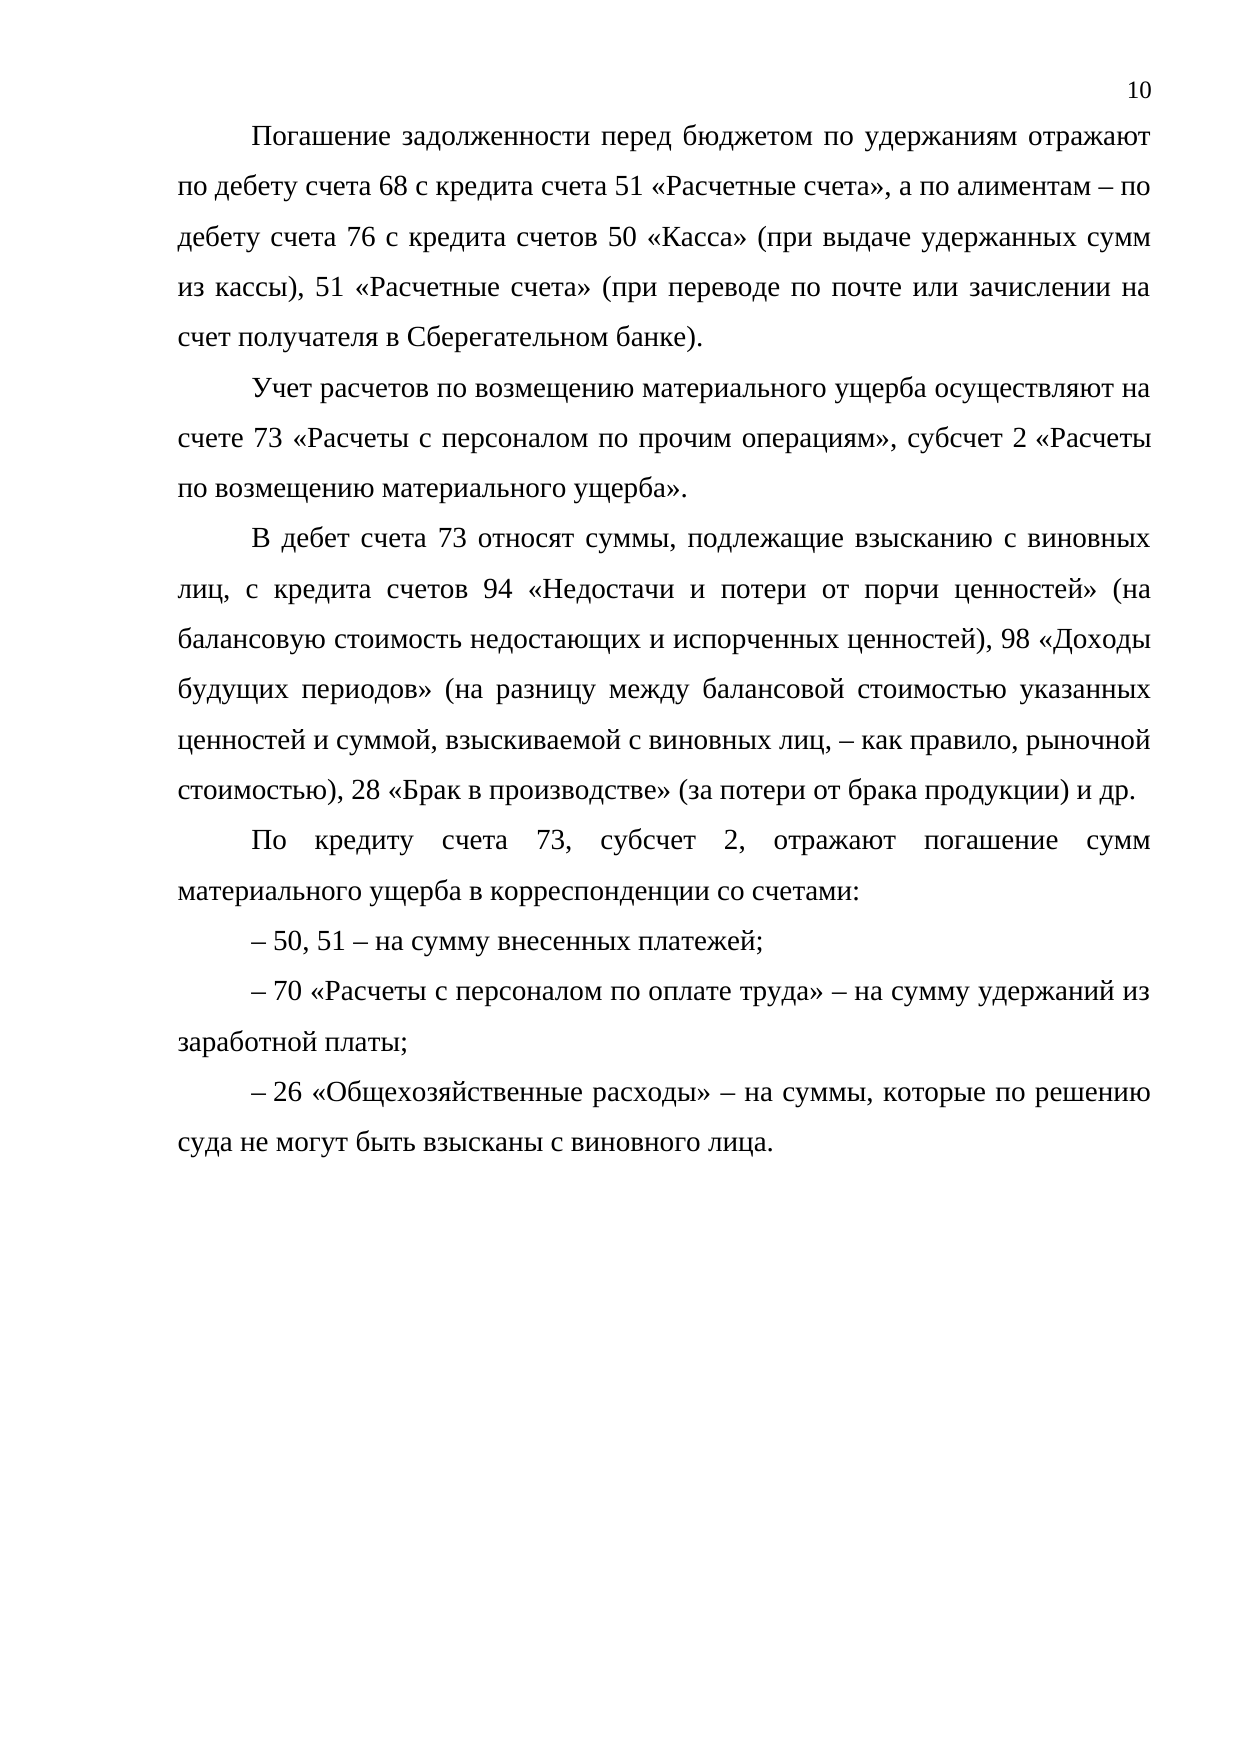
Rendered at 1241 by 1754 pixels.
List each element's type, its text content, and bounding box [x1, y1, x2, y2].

text По кредиту счета 73, субсчет 2, отражают погашение сумм материального ущерба в корреспонденции со счетами: [177, 822, 1152, 906]
text Погашение задолженности перед бюджетом по удержаниям отражают по дебету счета 68 с кредита счета 51 «Расчетные счета», а по алиментам – по дебету счета 76 с кредита счетов 50 «Касса» (при выдаче удержанных сумм из кассы), 51 «Расчетные счета» (при переводе по почте или зачислении на счет получателя в Сберегательном банке). [177, 118, 1152, 353]
text – 70 «Расчеты с персоналом по оплате труда» – на сумму удержаний из заработной платы; [177, 973, 1152, 1057]
text В дебет счета 73 относят суммы, подлежащие взысканию с виновных лиц, с кредита счетов 94 «Недостачи и потери от порчи ценностей» (на балансовую стоимость недостающих и испорченных ценностей), 98 «Доходы будущих периодов» (на разницу между балансовой стоимостью указанных ценностей и суммой, взыскиваемой с виновных лиц, – как правило, рыночной стоимостью), 28 «Брак в производстве» (за потери от брака продукции) и др. [177, 521, 1152, 806]
text Учет расчетов по возмещению материального ущерба осуществляют на счете 73 «Расчеты с персоналом по прочим операциям», субсчет 2 «Расчеты по возмещению материального ущерба». [177, 370, 1152, 504]
text – 26 «Общехозяйственные расходы» – на суммы, которые по решению суда не могут быть взысканы с виновного лица. [177, 1074, 1152, 1158]
text – 50, 51 – на сумму внесенных платежей; [177, 923, 1152, 957]
